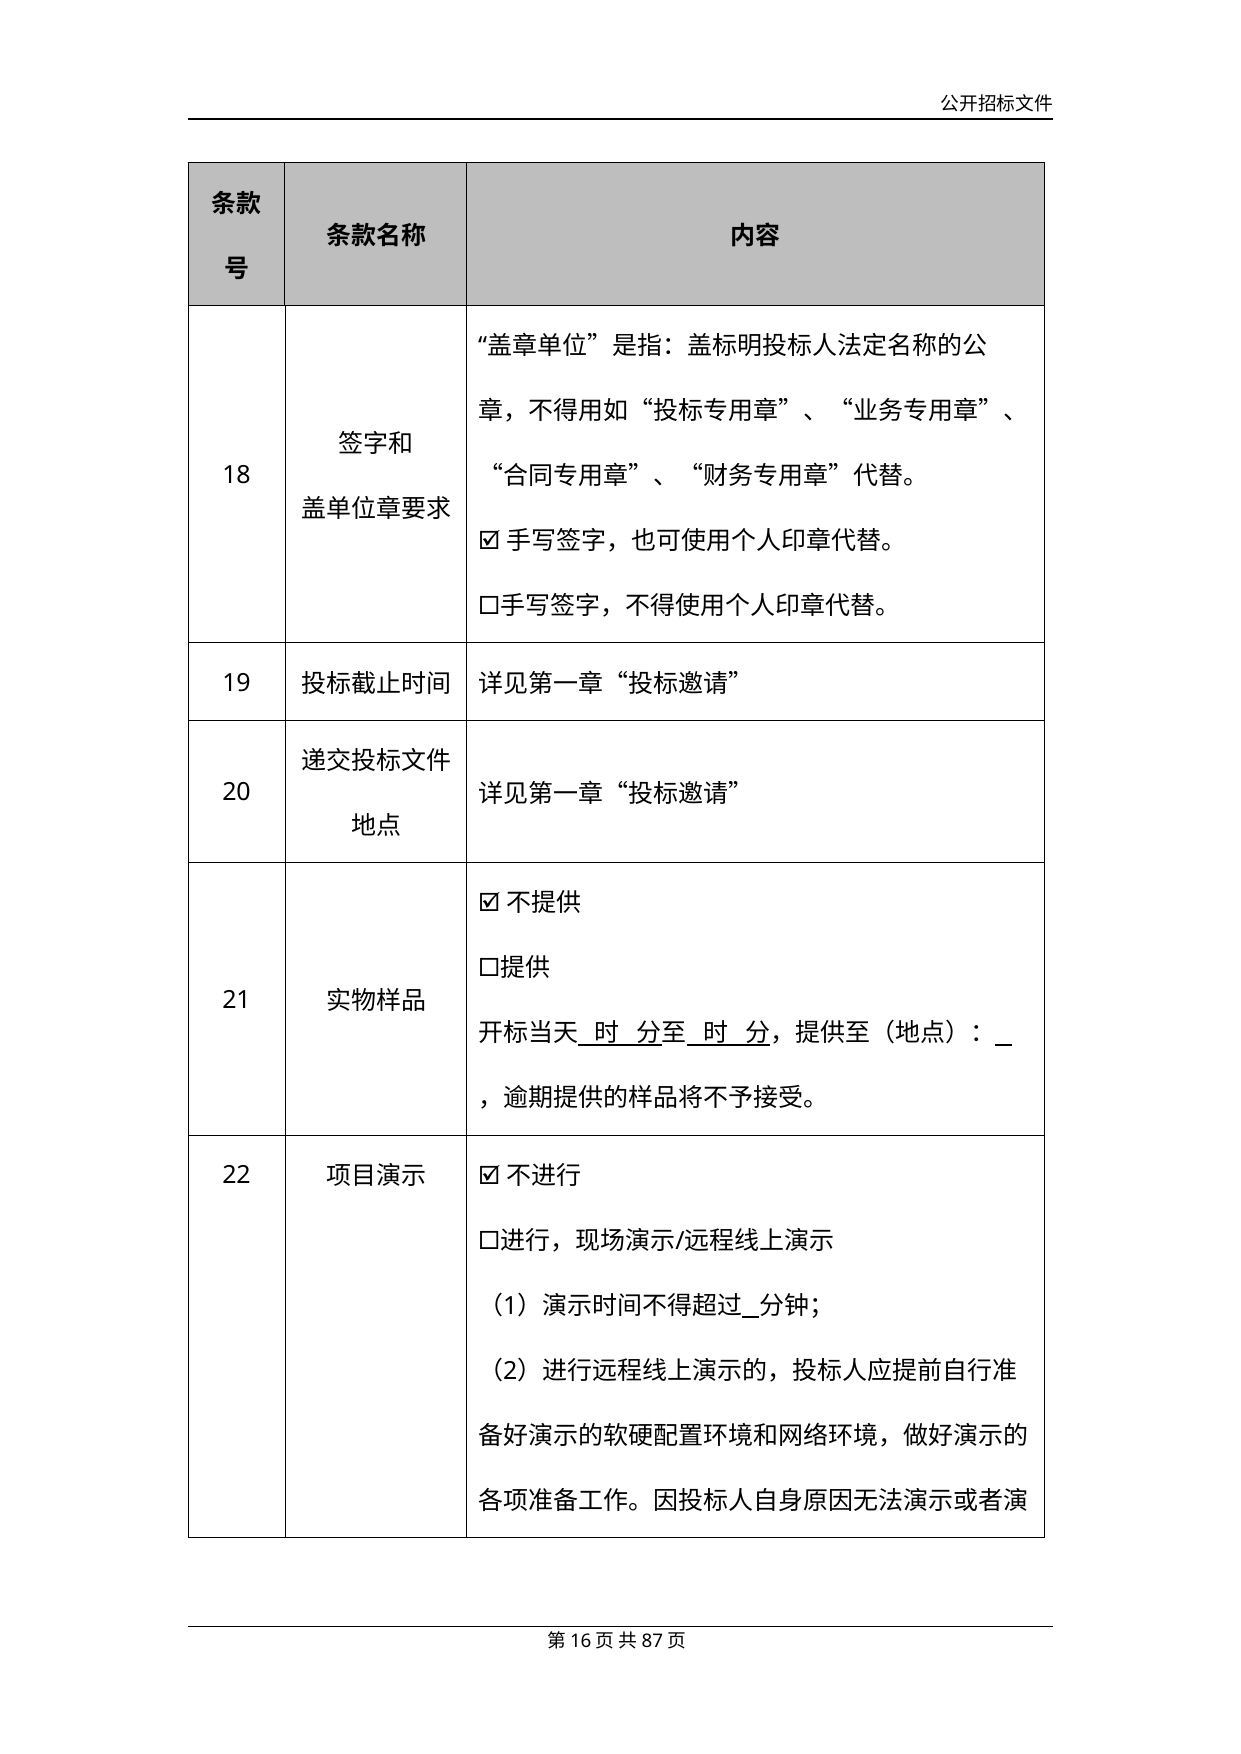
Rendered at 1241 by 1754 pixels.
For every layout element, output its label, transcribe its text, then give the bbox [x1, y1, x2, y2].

table_header 内容 [467, 163, 1044, 305]
table_header 条款名称 [285, 163, 466, 305]
table_cell 递交投标文件地点 [286, 721, 466, 862]
table_cell 实物样品 [286, 863, 466, 1134]
table_cell 详见第一章“投标邀请” [467, 721, 1044, 862]
table_cell 21 [189, 863, 285, 1134]
table_cell “盖章单位”是指：盖标明投标人法定名称的公章，不得用如“投标专用章”、“业务专用章”、“合同专用章”、“财务专用章”代替。 手写签字，也可使用个人印章代替。 手写签字，不得使用个人印章代替。 [467, 306, 1044, 642]
table_cell 签字和 盖单位章要求 [286, 306, 466, 642]
table_cell 详见第一章“投标邀请” [467, 643, 1044, 720]
table_header 条款号 [189, 163, 284, 305]
table_cell 18 [189, 306, 285, 642]
table_cell 20 [189, 721, 285, 862]
table_cell 不提供 提供 开标当天 时 分至 时 分，提供至（地点）： ，逾期提供的样品将不予接受。 [467, 863, 1044, 1134]
table_cell 19 [189, 643, 285, 720]
table_cell 投标截止时间 [286, 643, 466, 720]
table_cell 22 [189, 1136, 285, 1537]
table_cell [467, 1136, 1044, 1537]
table_cell 项目演示 [286, 1136, 466, 1537]
